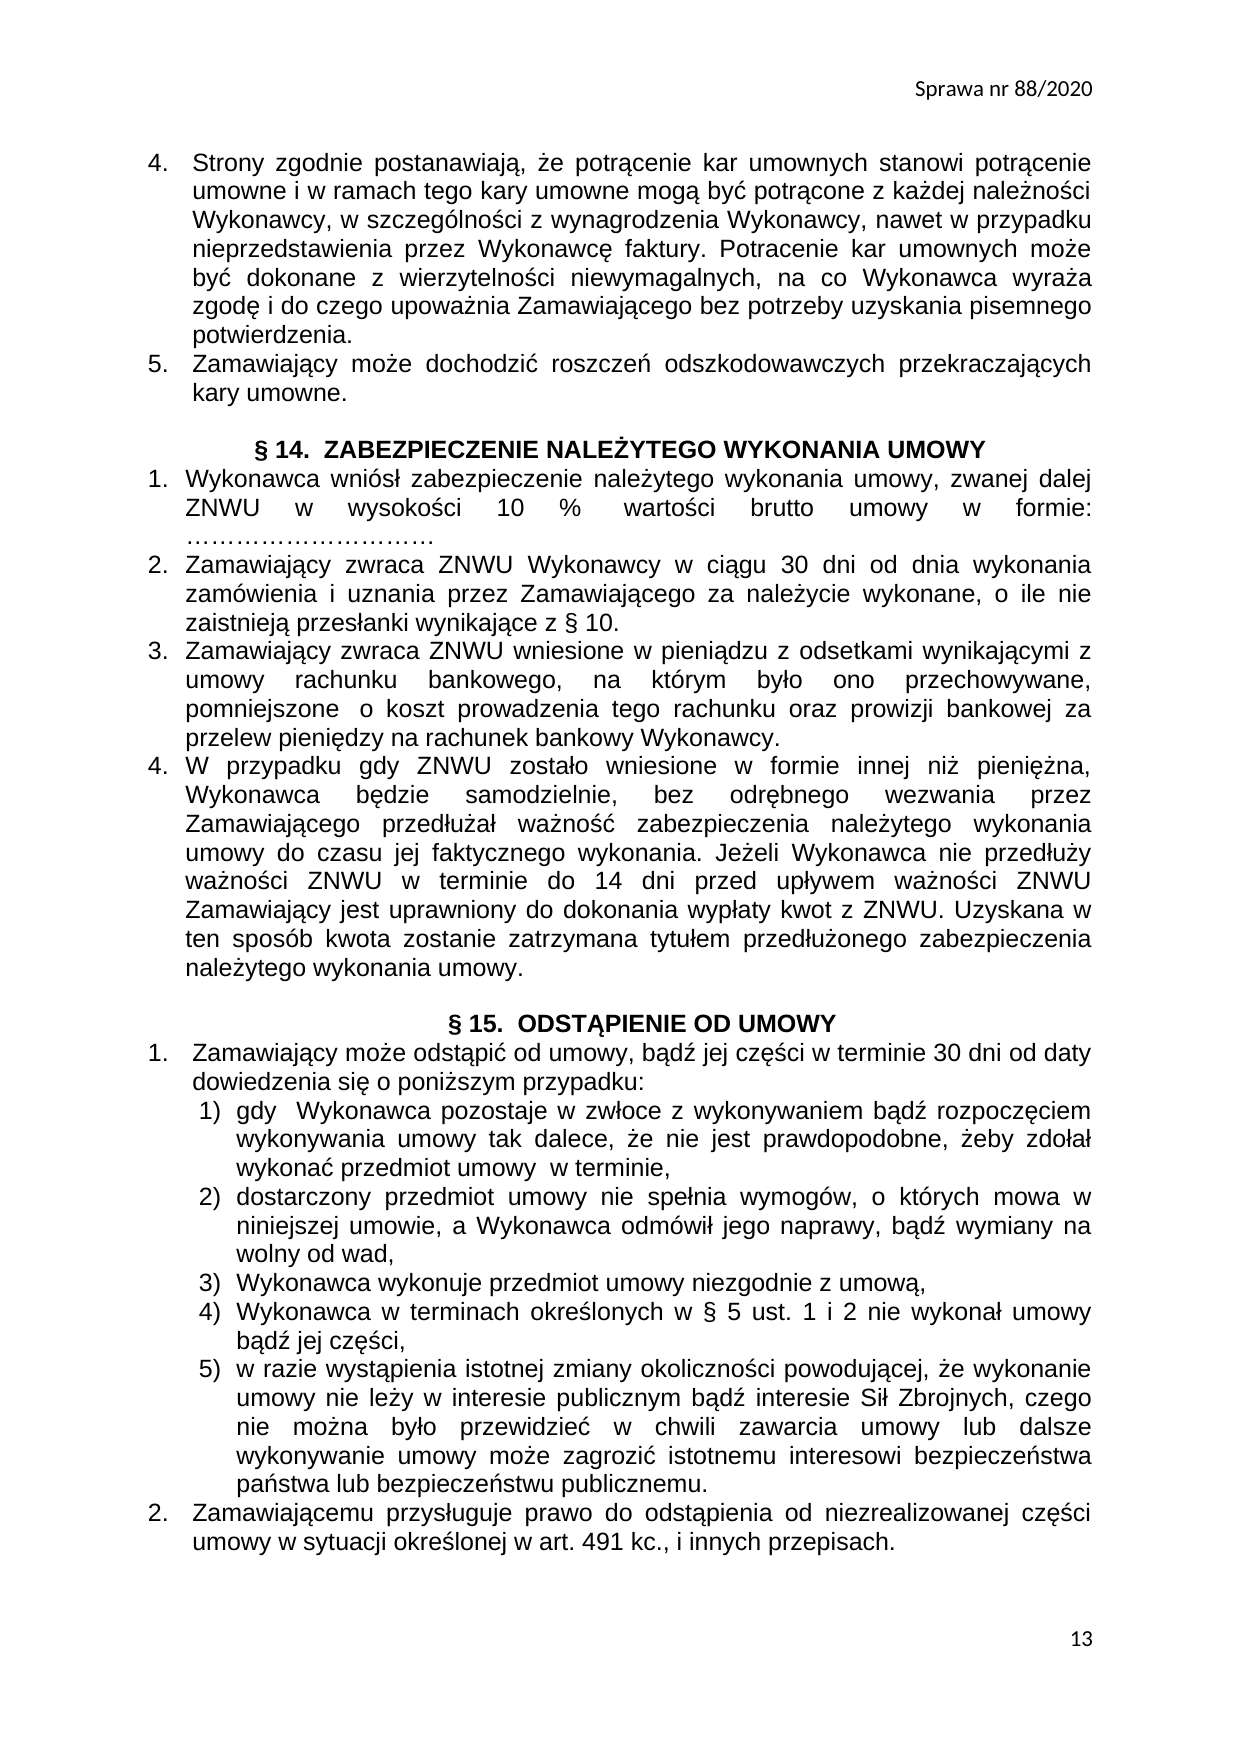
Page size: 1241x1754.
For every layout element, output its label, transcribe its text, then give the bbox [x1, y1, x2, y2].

list dostarczony przedmiot umowy nie spełnia wymogów, o których mowa w niniejszej umowie, a Wykonawca odmówił jego naprawy, bądź wymiany na wolny od wad, [199, 1182, 1093, 1268]
list W przypadku gdy ZNWU zostało wniesione w formie innej niż pieniężna, Wykonawca będzie samodzielnie, bez odrębnego wezwania przez Zamawiającego przedłużał ważność zabezpieczenia należytego wykonania umowy do czasu jej faktycznego wykonania. Jeżeli Wykonawca nie przedłuży ważności ZNWU w terminie do 14 dni przed upływem ważności ZNWU Zamawiający jest uprawniony do dokonania wypłaty kwot z ZNWU. Uzyskana w ten sposób kwota zostanie zatrzymana tytułem przedłużonego zabezpieczenia należytego wykonania umowy. [148, 751, 1093, 981]
list Wykonawca wniósł zabezpieczenie należytego wykonania umowy, zwanej dalej ZNWU w wysokości 10 % wartości brutto umowy w formie: ………………………… [148, 464, 1093, 550]
list Zamawiający zwraca ZNWU Wykonawcy w ciągu 30 dni od dnia wykonania zamówienia i uznania przez Zamawiającego za należycie wykonane, o ile nie zaistnieją przesłanki wynikające z § 10. [148, 550, 1093, 636]
list Zamawiającemu przysługuje prawo do odstąpienia od niezrealizowanej części umowy w sytuacji określonej w art. 491 kc., i innych przepisach. [148, 1498, 1093, 1556]
list Zamawiający może dochodzić roszczeń odszkodowawczych przekraczających kary umowne. [148, 349, 1093, 406]
list Zamawiający zwraca ZNWU wniesione w pieniądzu z odsetkami wynikającymi z umowy rachunku bankowego, na którym było ono przechowywane, pomniejszone o koszt prowadzenia tego rachunku oraz prowizji bankowej za przelew pieniędzy na rachunek bankowy Wykonawcy. [148, 636, 1093, 751]
list gdy Wykonawca pozostaje w zwłoce z wykonywaniem bądź rozpoczęciem wykonywania umowy tak dalece, że nie jest prawdopodobne, żeby zdołał wykonać przedmiot umowy w terminie, [199, 1096, 1093, 1182]
list Zamawiający może odstąpić od umowy, bądź jej części w terminie 30 dni od daty dowiedzenia się o poniższym przypadku: [148, 1038, 1093, 1096]
text 14. ZABEZPIECZENIE NALEŻYTEGO WYKONANIA UMOWY [148, 435, 1093, 464]
list w razie wystąpienia istotnej zmiany okoliczności powodującej, że wykonanie umowy nie leży w interesie publicznym bądź interesie Sił Zbrojnych, czego nie można było przewidzieć w chwili zawarcia umowy lub dalsze wykonywanie umowy może zagrozić istotnemu interesowi bezpieczeństwa państwa lub bezpieczeństwu publicznemu. [199, 1354, 1093, 1498]
list Wykonawca w terminach określonych w § 5 ust. 1 i 2 nie wykonał umowy bądź jej części, [199, 1297, 1093, 1354]
list Wykonawca wykonuje przedmiot umowy niezgodnie z umową, [199, 1268, 1093, 1297]
text § 15. ODSTĄPIENIE OD UMOWY [192, 1009, 1093, 1038]
list Strony zgodnie postanawiają, że potrącenie kar umownych stanowi potrącenie umowne i w ramach tego kary umowne mogą być potrącone z każdej należności Wykonawcy, w szczególności z wynagrodzenia Wykonawcy, nawet w przypadku nieprzedstawienia przez Wykonawcę faktury. Potracenie kar umownych może być dokonane z wierzytelności niewymagalnych, na co Wykonawca wyraża zgodę i do czego upoważnia Zamawiającego bez potrzeby uzyskania pisemnego potwierdzenia. [148, 148, 1093, 349]
